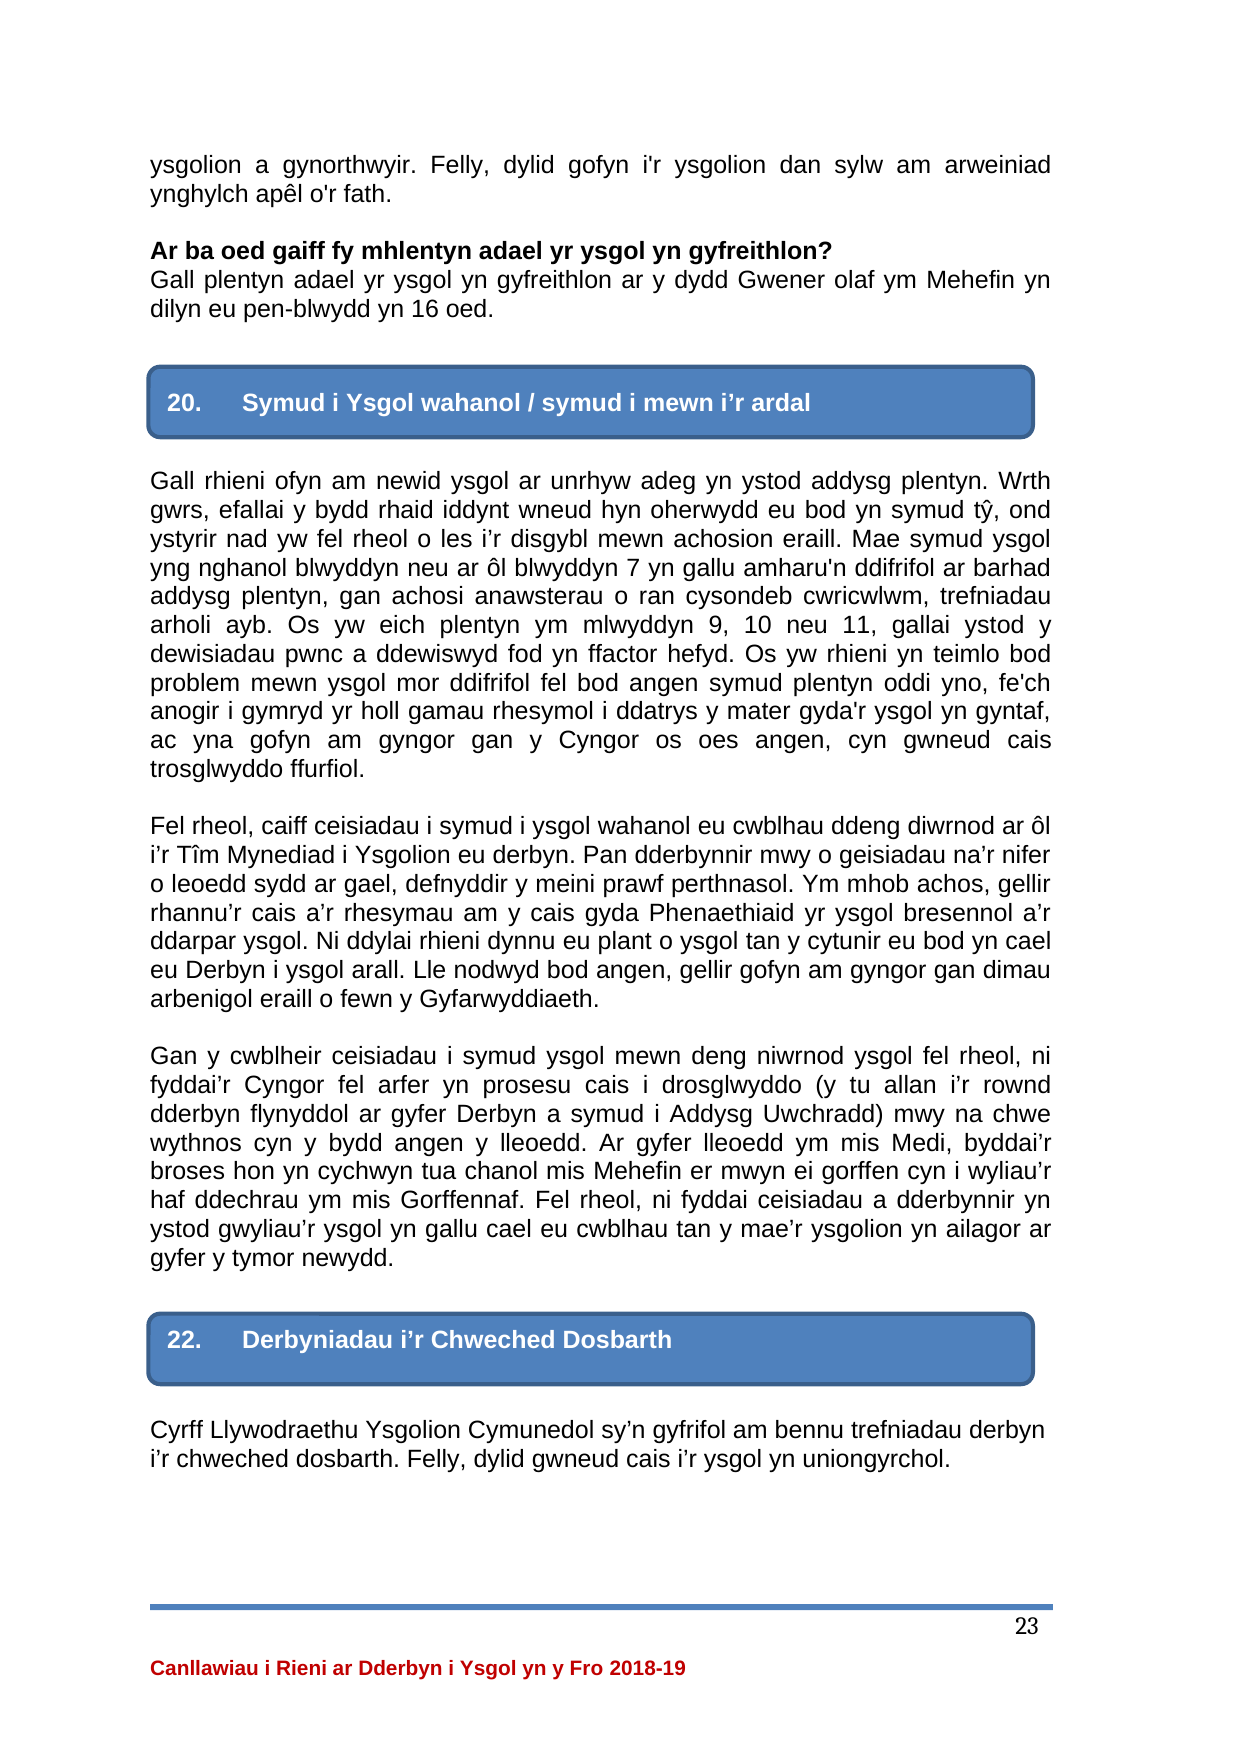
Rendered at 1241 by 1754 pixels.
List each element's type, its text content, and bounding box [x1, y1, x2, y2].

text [150, 150, 1053, 207]
text Fel rheol, caiff ceisiadau i symud i ysgol wahanol eu cwblhau ddeng diwrnod ar ôl i’r Tîm Mynediad i Ysgolion eu derbyn. Pan dderbynnir mwy o geisiadau na’r nifer o leoedd sydd ar gael, defnyddir y meini prawf perthnasol. Ym mhob achos, gellir rhannu’r cais a’r rhesymau am y cais gyda Phenaethiaid yr ysgol bresennol a’r ddarpar ysgol. Ni ddylai rhieni dynnu eu plant o ysgol tan y cytunir eu bod yn cael eu Derbyn i ysgol arall. Lle nodwyd bod angen, gellir gofyn am gyngor gan dimau arbenigol eraill o fewn y Gyfarwyddiaeth. [150, 811, 1053, 1012]
text Cyrff Llywodraethu Ysgolion Cymunedol sy’n gyfrifol am bennu trefniadau derbyn i’r chweched dosbarth. Felly, dylid gwneud cais i’r ysgol yn uniongyrchol. [150, 1415, 1053, 1472]
text Gall plentyn adael yr ysgol yn gyfreithlon ar y dydd Gwener olaf ym Mehefin yn dilyn eu pen-blwydd yn 16 oed. [150, 265, 1053, 322]
text Gan y cwblheir ceisiadau i symud ysgol mewn deng niwrnod ysgol fel rheol, ni fyddai’r Cyngor fel arfer yn prosesu cais i drosglwyddo (y tu allan i’r rownd dderbyn flynyddol ar gyfer Derbyn a symud i Addysg Uwchradd) mwy na chwe wythnos cyn y bydd angen y lleoedd. Ar gyfer lleoedd ym mis Medi, byddai’r broses hon yn cychwyn tua chanol mis Mehefin er mwyn ei gorffen cyn i wyliau’r haf ddechrau ym mis Gorffennaf. Fel rheol, ni fyddai ceisiadau a dderbynnir yn ystod gwyliau’r ysgol yn gallu cael eu cwblhau tan y mae’r ysgolion yn ailagor ar gyfer y tymor newydd. [150, 1041, 1053, 1271]
text Ar ba oed gaiff fy mhlentyn adael yr ysgol yn gyfreithlon? [150, 236, 1053, 265]
text Gall rhieni ofyn am newid ysgol ar unrhyw adeg yn ystod addysg plentyn. Wrth gwrs, efallai y bydd rhaid iddynt wneud hyn oherwydd eu bod yn symud tŷ, ond ystyrir nad yw fel rheol o les i’r disgybl mewn achosion eraill. Mae symud ysgol yng nghanol blwyddyn neu ar ôl blwyddyn 7 yn gallu amharu'n ddifrifol ar barhad addysg plentyn, gan achosi anawsterau o ran cysondeb cwricwlwm, trefniadau arholi ayb. Os yw eich plentyn ym mlwyddyn 9, 10 neu 11, gallai ystod y dewisiadau pwnc a ddewiswyd fod yn ffactor hefyd. Os yw rhieni yn teimlo bod problem mewn ysgol mor ddifrifol fel bod angen symud plentyn oddi yno, fe'ch anogir i gymryd yr holl gamau rhesymol i ddatrys y mater gyda'r ysgol yn gyntaf, ac yna gofyn am gyngor gan y Cyngor os oes angen, cyn gwneud cais trosglwyddo ffurfiol. [150, 466, 1053, 782]
